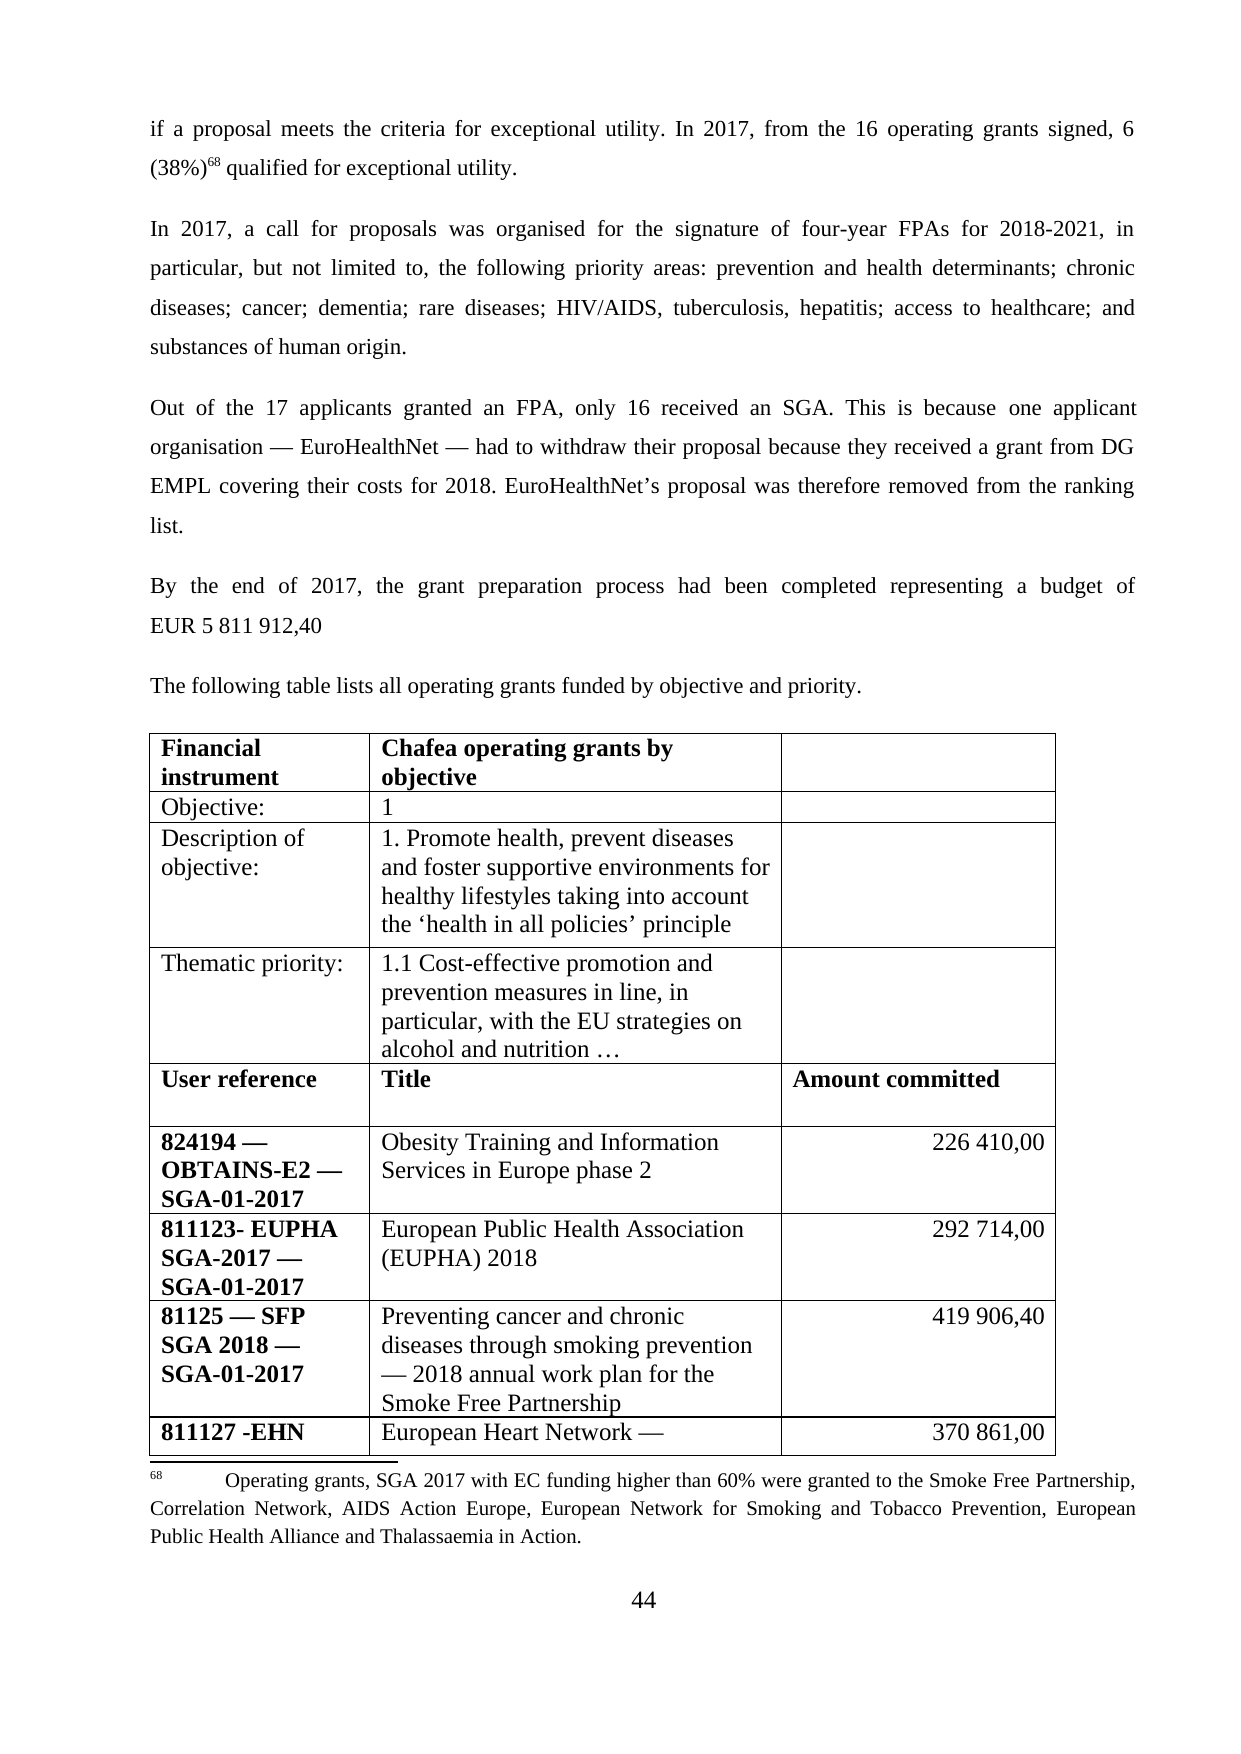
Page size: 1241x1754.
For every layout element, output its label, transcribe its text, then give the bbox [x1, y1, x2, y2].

table_cell 226 410,00 [782, 1127, 1055, 1213]
table_cell 1.1 Cost-effective promotion and prevention measures in line, in particular, with the EU strategies on alcohol and nutrition … [370, 948, 781, 1063]
table_cell Objective: [150, 792, 369, 822]
text The following table lists all operating grants funded by objective and priority. [150, 672, 1137, 698]
table_cell Title [370, 1064, 781, 1126]
table_cell User reference [150, 1064, 369, 1126]
table_cell 824194 — OBTAINS-E2 — SGA-01-2017 [150, 1127, 369, 1213]
text Out of the 17 applicants granted an FPA, only 16 received an SGA. This is because one applicant organisation — EuroHealthNet — had to withdraw their proposal because they received a grant from DG EMPL covering their costs for 2018. EuroHealthNet’s proposal was therefore removed from the ranking list. [150, 393, 1137, 538]
table_cell Obesity Training and Information Services in Europe phase 2 [370, 1127, 781, 1213]
text In 2017, a call for proposals was organised for the signature of four-year FPAs for 2018-2021, in particular, but not limited to, the following priority areas: prevention and health determinants; chronic diseases; cancer; dementia; rare diseases; HIV/AIDS, tuberculosis, hepatitis; access to healthcare; and substances of human origin. [150, 215, 1137, 359]
table_cell 1. Promote health, prevent diseases and foster supportive environments for healthy lifestyles taking into account the ‘health in all policies’ principle [370, 823, 781, 947]
table_cell 292 714,00 [782, 1214, 1055, 1300]
table_header [782, 734, 1055, 791]
table_cell [782, 948, 1055, 1063]
table_cell 811123- EUPHA SGA-2017 — SGA-01-2017 [150, 1214, 369, 1300]
table_cell 1 [370, 792, 781, 822]
text By the end of 2017, the grant preparation process had been completed representing a budget of EUR 5 811 912,40 [150, 572, 1137, 638]
table_header Financial instrument [150, 734, 369, 791]
table_cell Preventing cancer and chronic diseases through smoking prevention — 2018 annual work plan for the Smoke Free Partnership [370, 1301, 781, 1416]
table_cell Amount committed [782, 1064, 1055, 1126]
table_cell [782, 823, 1055, 947]
table_cell [782, 792, 1055, 822]
table_cell 370 861,00 [782, 1418, 1055, 1454]
table_cell Thematic priority: [150, 948, 369, 1063]
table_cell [150, 1418, 369, 1454]
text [150, 115, 1137, 181]
table_cell 81125 — SFP SGA 2018 — SGA-01-2017 [150, 1301, 369, 1416]
table_cell European Public Health Association (EUPHA) 2018 [370, 1214, 781, 1300]
table_header Chafea operating grants by objective [370, 734, 781, 791]
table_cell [370, 1418, 781, 1454]
table_cell Description of objective: [150, 823, 369, 947]
table_cell 419 906,40 [782, 1301, 1055, 1416]
